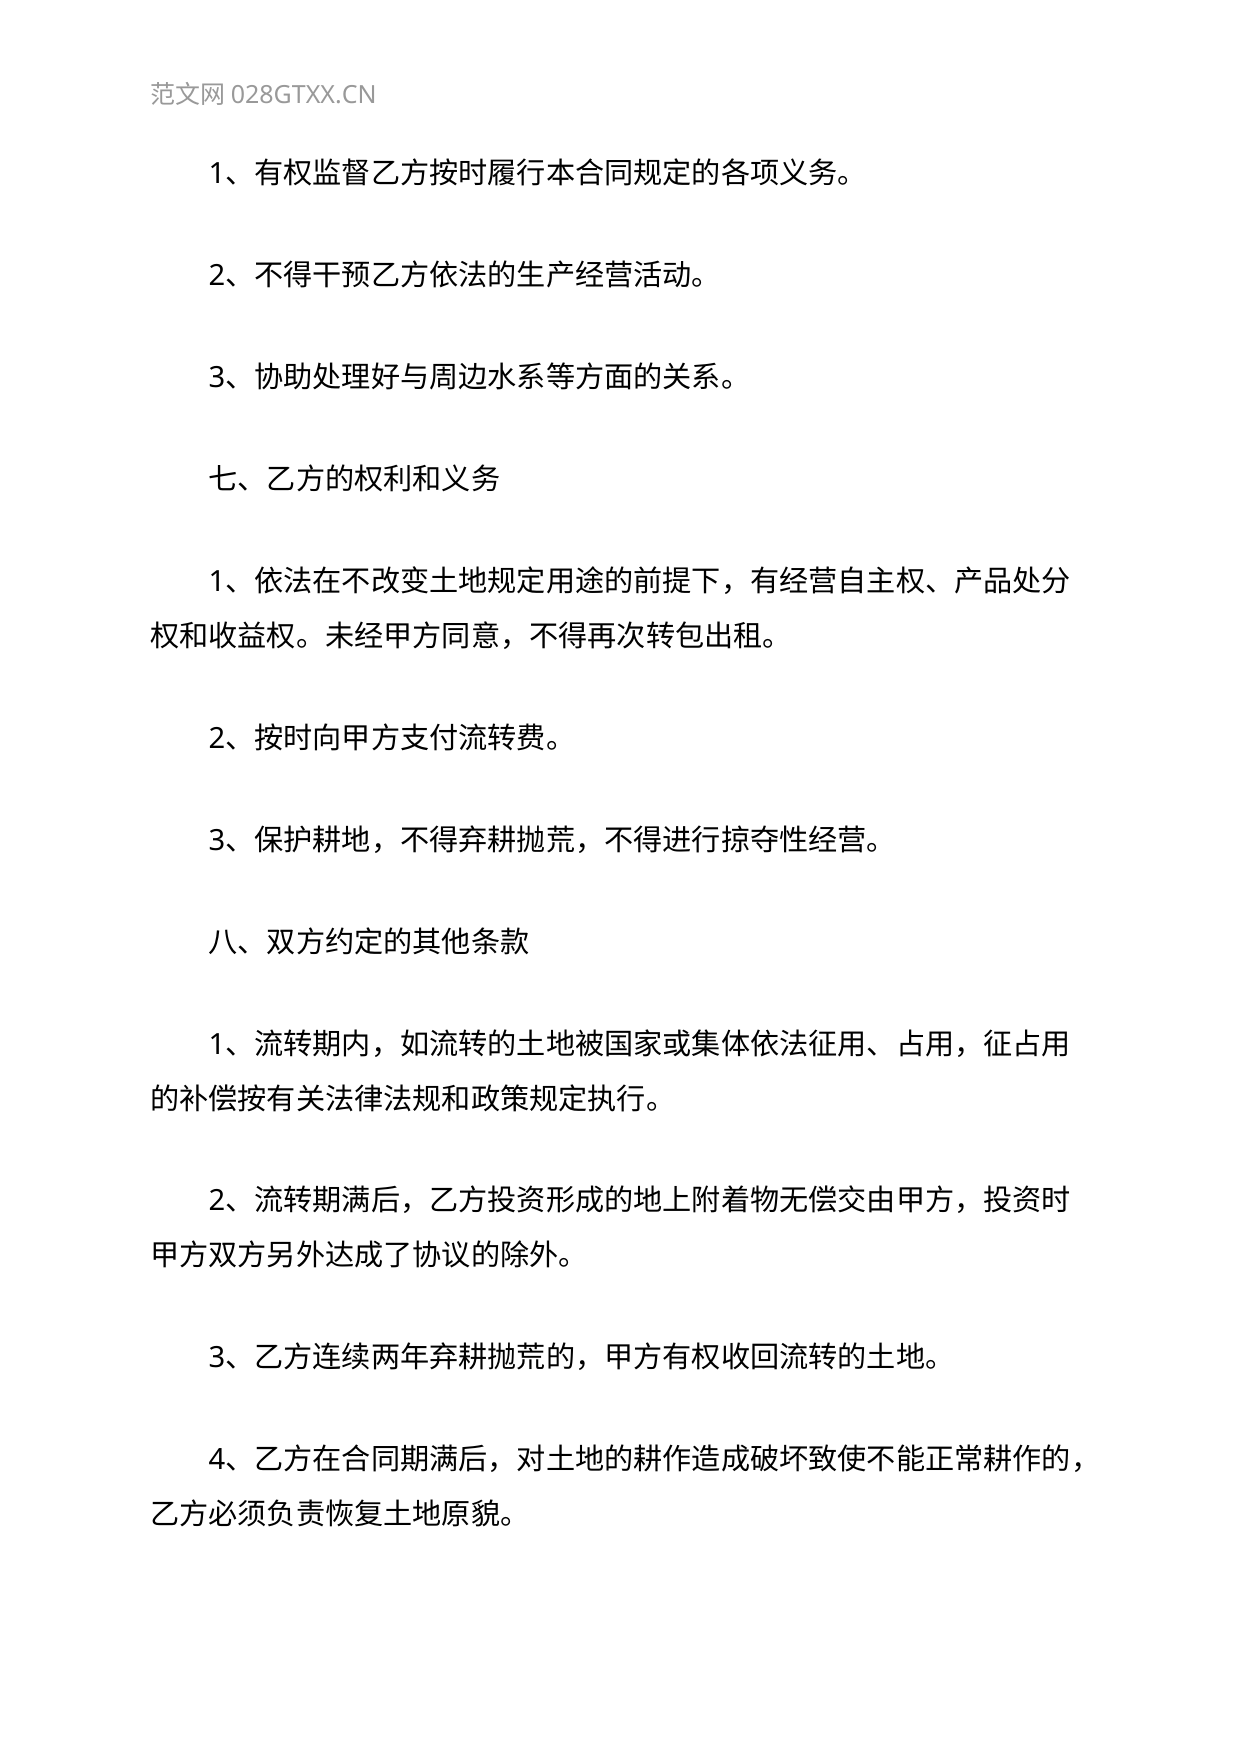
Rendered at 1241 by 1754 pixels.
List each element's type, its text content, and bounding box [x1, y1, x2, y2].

text 3、乙方连续两年弃耕抛荒的，甲方有权收回流转的土地。 [150, 1334, 1090, 1376]
text 4、乙方在合同期满后，对土地的耕作造成破坏致使不能正常耕作的，乙方必须负责恢复土地原貌。 [150, 1436, 1090, 1533]
text 3、协助处理好与周边水系等方面的关系。 [150, 354, 1090, 396]
text 3、保护耕地，不得弃耕抛荒，不得进行掠夺性经营。 [150, 816, 1090, 859]
text 1、依法在不改变土地规定用途的前提下，有经营自主权、产品处分权和收益权。未经甲方同意，不得再次转包出租。 [150, 558, 1090, 655]
text 1、有权监督乙方按时履行本合同规定的各项义务。 [150, 150, 1090, 192]
text 2、流转期满后，乙方投资形成的地上附着物无偿交由甲方，投资时甲方双方另外达成了协议的除外。 [150, 1177, 1090, 1274]
text 2、不得干预乙方依法的生产经营活动。 [150, 252, 1090, 294]
text 2、按时向甲方支付流转费。 [150, 714, 1090, 757]
text 1、流转期内，如流转的土地被国家或集体依法征用、占用，征占用的补偿按有关法律法规和政策规定执行。 [150, 1020, 1090, 1117]
text 八、双方约定的其他条款 [150, 918, 1090, 961]
text 七、乙方的权利和义务 [150, 456, 1090, 498]
